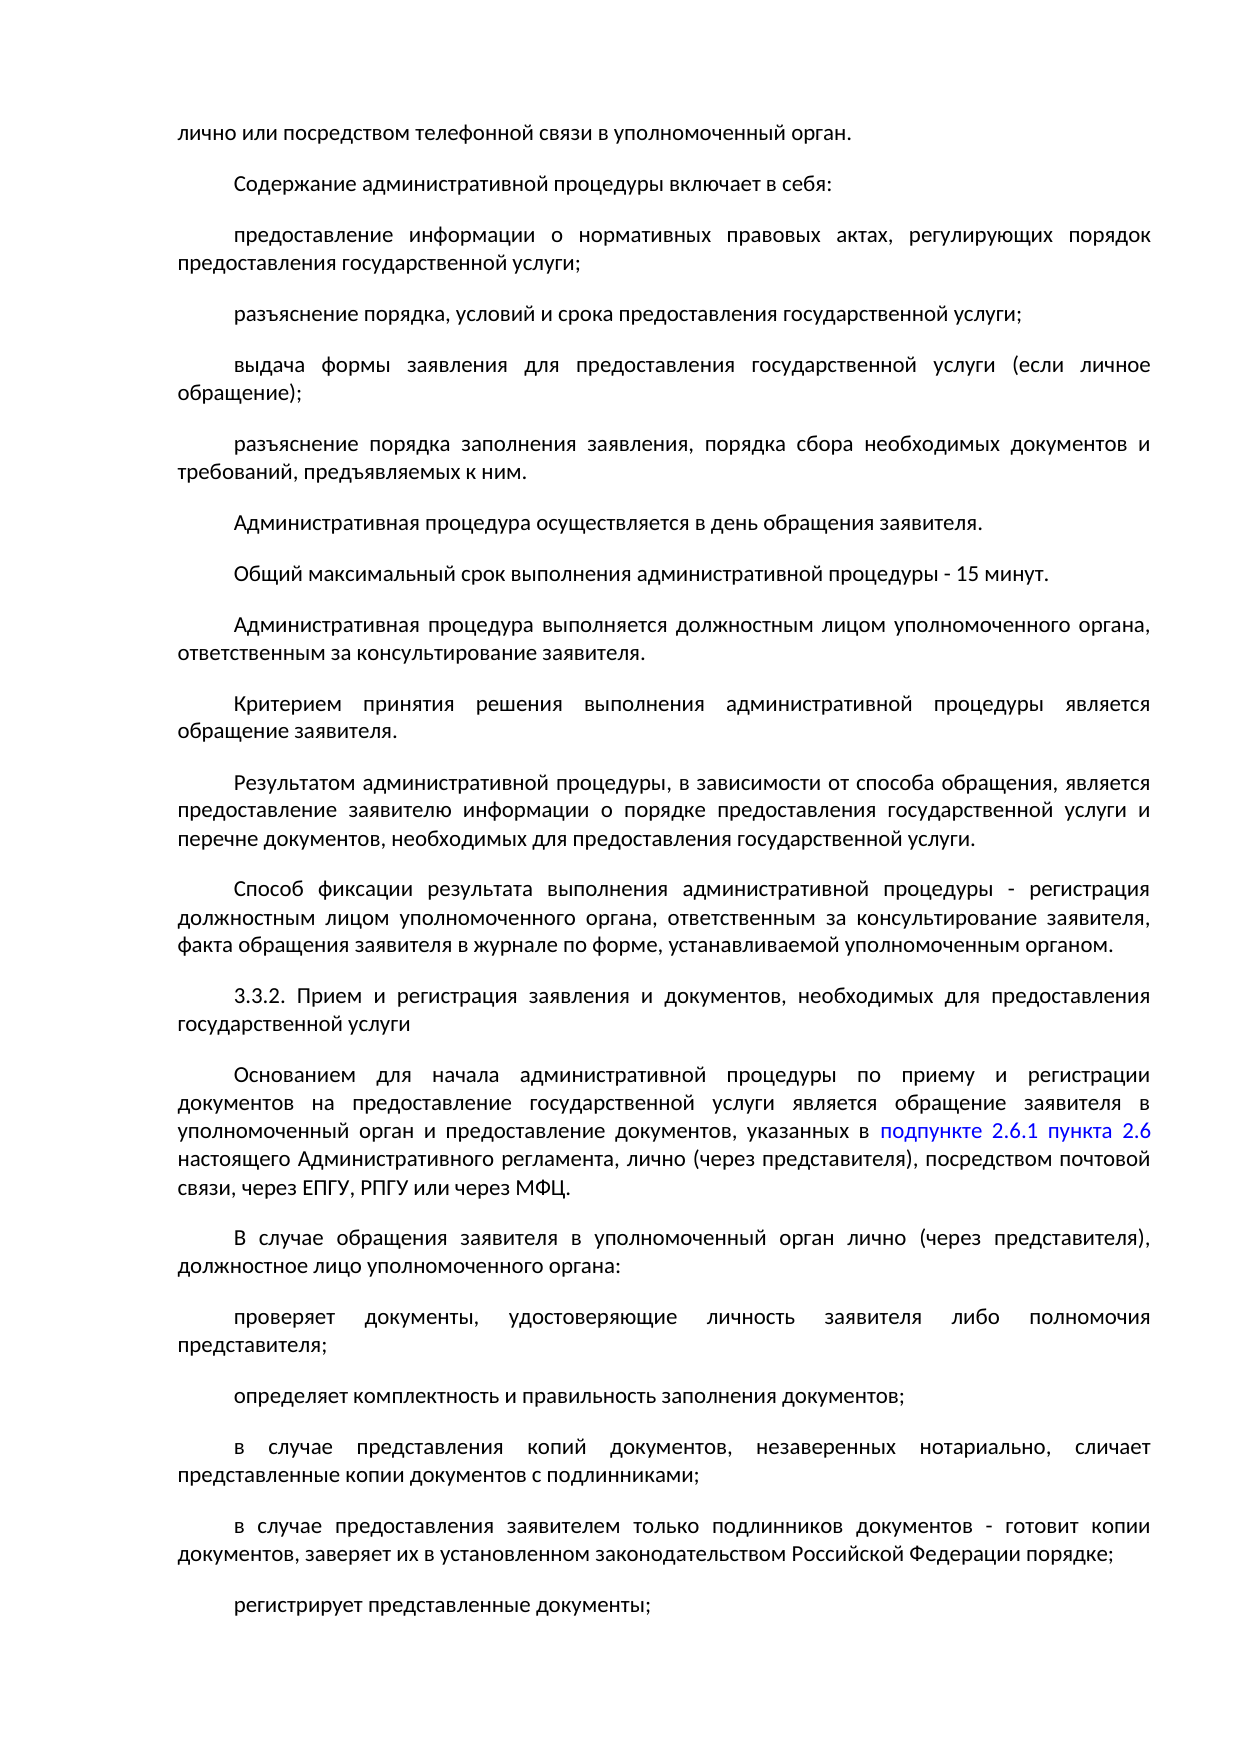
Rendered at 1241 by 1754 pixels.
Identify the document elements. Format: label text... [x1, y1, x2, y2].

text разъяснение порядка заполнения заявления, порядка сбора необходимых документов и требований, предъявляемых к ним. [177, 429, 1152, 485]
text Основанием для начала административной процедуры по приему и регистрации документов на предоставление государственной услуги является обращение заявителя в уполномоченный орган и предоставление документов, указанных в подпункте 2.6.1 пункта 2.6 настоящего Административного регламента, лично (через представителя), посредством почтовой связи, через ЕПГУ, РПГУ или через МФЦ. [177, 1061, 1152, 1201]
text регистрирует представленные документы; [177, 1590, 1152, 1618]
text 3.3.2. Прием и регистрация заявления и документов, необходимых для предоставления государственной услуги [177, 982, 1152, 1038]
text предоставление информации о нормативных правовых актах, регулирующих порядок предоставления государственной услуги; [177, 220, 1152, 276]
text В случае обращения заявителя в уполномоченный орган лично (через представителя), должностное лицо уполномоченного органа: [177, 1223, 1152, 1279]
text Способ фиксации результата выполнения административной процедуры - регистрация должностным лицом уполномоченного органа, ответственным за консультирование заявителя, факта обращения заявителя в журнале по форме, устанавливаемой уполномоченным органом. [177, 874, 1152, 959]
text Содержание административной процедуры включает в себя: [177, 169, 1152, 197]
text Административная процедура осуществляется в день обращения заявителя. [177, 508, 1152, 536]
text Результатом административной процедуры, в зависимости от способа обращения, является предоставление заявителю информации о порядке предоставления государственной услуги и перечне документов, необходимых для предоставления государственной услуги. [177, 768, 1152, 852]
text выдача формы заявления для предоставления государственной услуги (если личное обращение); [177, 350, 1152, 406]
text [177, 118, 1152, 146]
text разъяснение порядка, условий и срока предоставления государственной услуги; [177, 299, 1152, 327]
text в случае предоставления заявителем только подлинников документов - готовит копии документов, заверяет их в установленном законодательством Российской Федерации порядке; [177, 1511, 1152, 1567]
text Общий максимальный срок выполнения административной процедуры - 15 минут. [177, 559, 1152, 587]
text Критерием принятия решения выполнения административной процедуры является обращение заявителя. [177, 689, 1152, 745]
text определяет комплектность и правильность заполнения документов; [177, 1381, 1152, 1409]
text Административная процедура выполняется должностным лицом уполномоченного органа, ответственным за консультирование заявителя. [177, 610, 1152, 666]
text в случае представления копий документов, незаверенных нотариально, сличает представленные копии документов с подлинниками; [177, 1432, 1152, 1488]
text проверяет документы, удостоверяющие личность заявителя либо полномочия представителя; [177, 1302, 1152, 1358]
